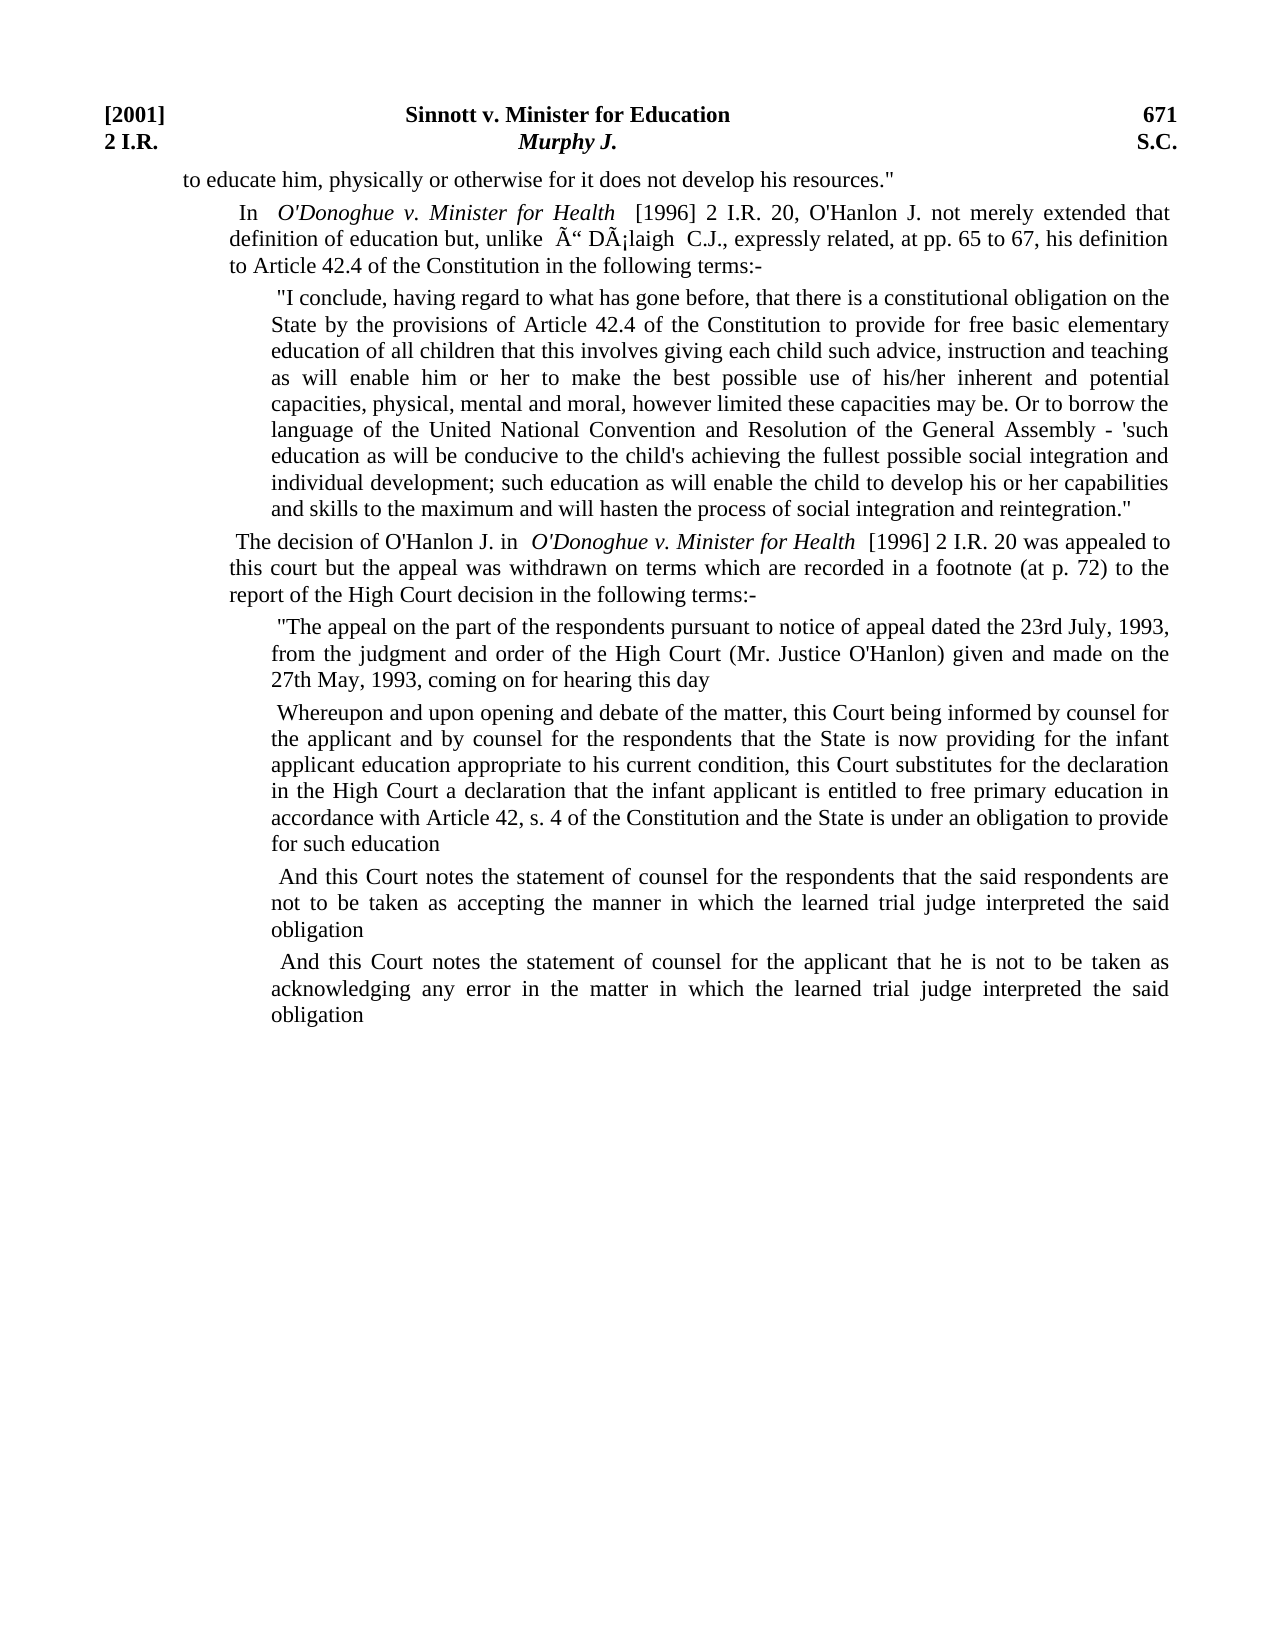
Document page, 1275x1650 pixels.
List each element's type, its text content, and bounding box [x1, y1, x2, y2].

table_header [2001] 2 I.R. [104, 101, 187, 154]
text "The appeal on the part of the respondents pursuant to notice of appeal dated the 23rd July, 1993, from the judgment and order of the High Court (Mr. Justice O'Hanlon) given and made on the 27th May, 1993, coming on for hearing this day [271, 613, 1171, 692]
text to educate him, physically or otherwise for it does not develop his resources." [177, 167, 1098, 193]
text "I conclude, having regard to what has gone before, that there is a constitutional obligation on the State by the provisions of Article 42.4 of the Constitution to provide for free basic elementary education of all children that this involves giving each child such advice, instruction and teaching as will enable him or her to make the best possible use of his/her inherent and potential capacities, physical, mental and moral, however limited these capacities may be. Or to borrow the language of the United National Convention and Resolution of the General Assembly - 'such education as will be conducive to the child's achieving the fullest possible social integration and individual development; such education as will enable the child to develop his or her capabilities and skills to the maximum and will hasten the process of social integration and reintegration." [271, 284, 1171, 522]
table_header Sinnott v. Minister for Education Murphy J. [188, 101, 948, 154]
text In O'Donoghue v. Minister for Health [1996] 2 I.R. 20, O'Hanlon J. not merely extended that definition of education but, unlike Ã“ DÃ¡laigh C.J., expressly related, at pp. 65 to 67, his definition to Article 42.4 of the Constitution in the following terms:- [229, 199, 1171, 278]
table_header 671 S.C. [948, 101, 1177, 154]
text Whereupon and upon opening and debate of the matter, this Court being informed by counsel for the applicant and by counsel for the respondents that the State is now providing for the infant applicant education appropriate to his current condition, this Court substitutes for the declaration in the High Court a declaration that the infant applicant is entitled to free primary education in accordance with Article 42, s. 4 of the Constitution and the State is under an obligation to provide for such education [271, 698, 1171, 857]
text And this Court notes the statement of counsel for the respondents that the said respondents are not to be taken as accepting the manner in which the learned trial judge interpreted the said obligation [271, 863, 1171, 942]
text The decision of O'Hanlon J. in O'Donoghue v. Minister for Health [1996] 2 I.R. 20 was appealed to this court but the appeal was withdrawn on terms which are recorded in a footnote (at p. 72) to the report of the High Court decision in the following terms:- [229, 528, 1171, 607]
text And this Court notes the statement of counsel for the applicant that he is not to be taken as acknowledging any error in the matter in which the learned trial judge interpreted the said obligation [271, 948, 1171, 1027]
